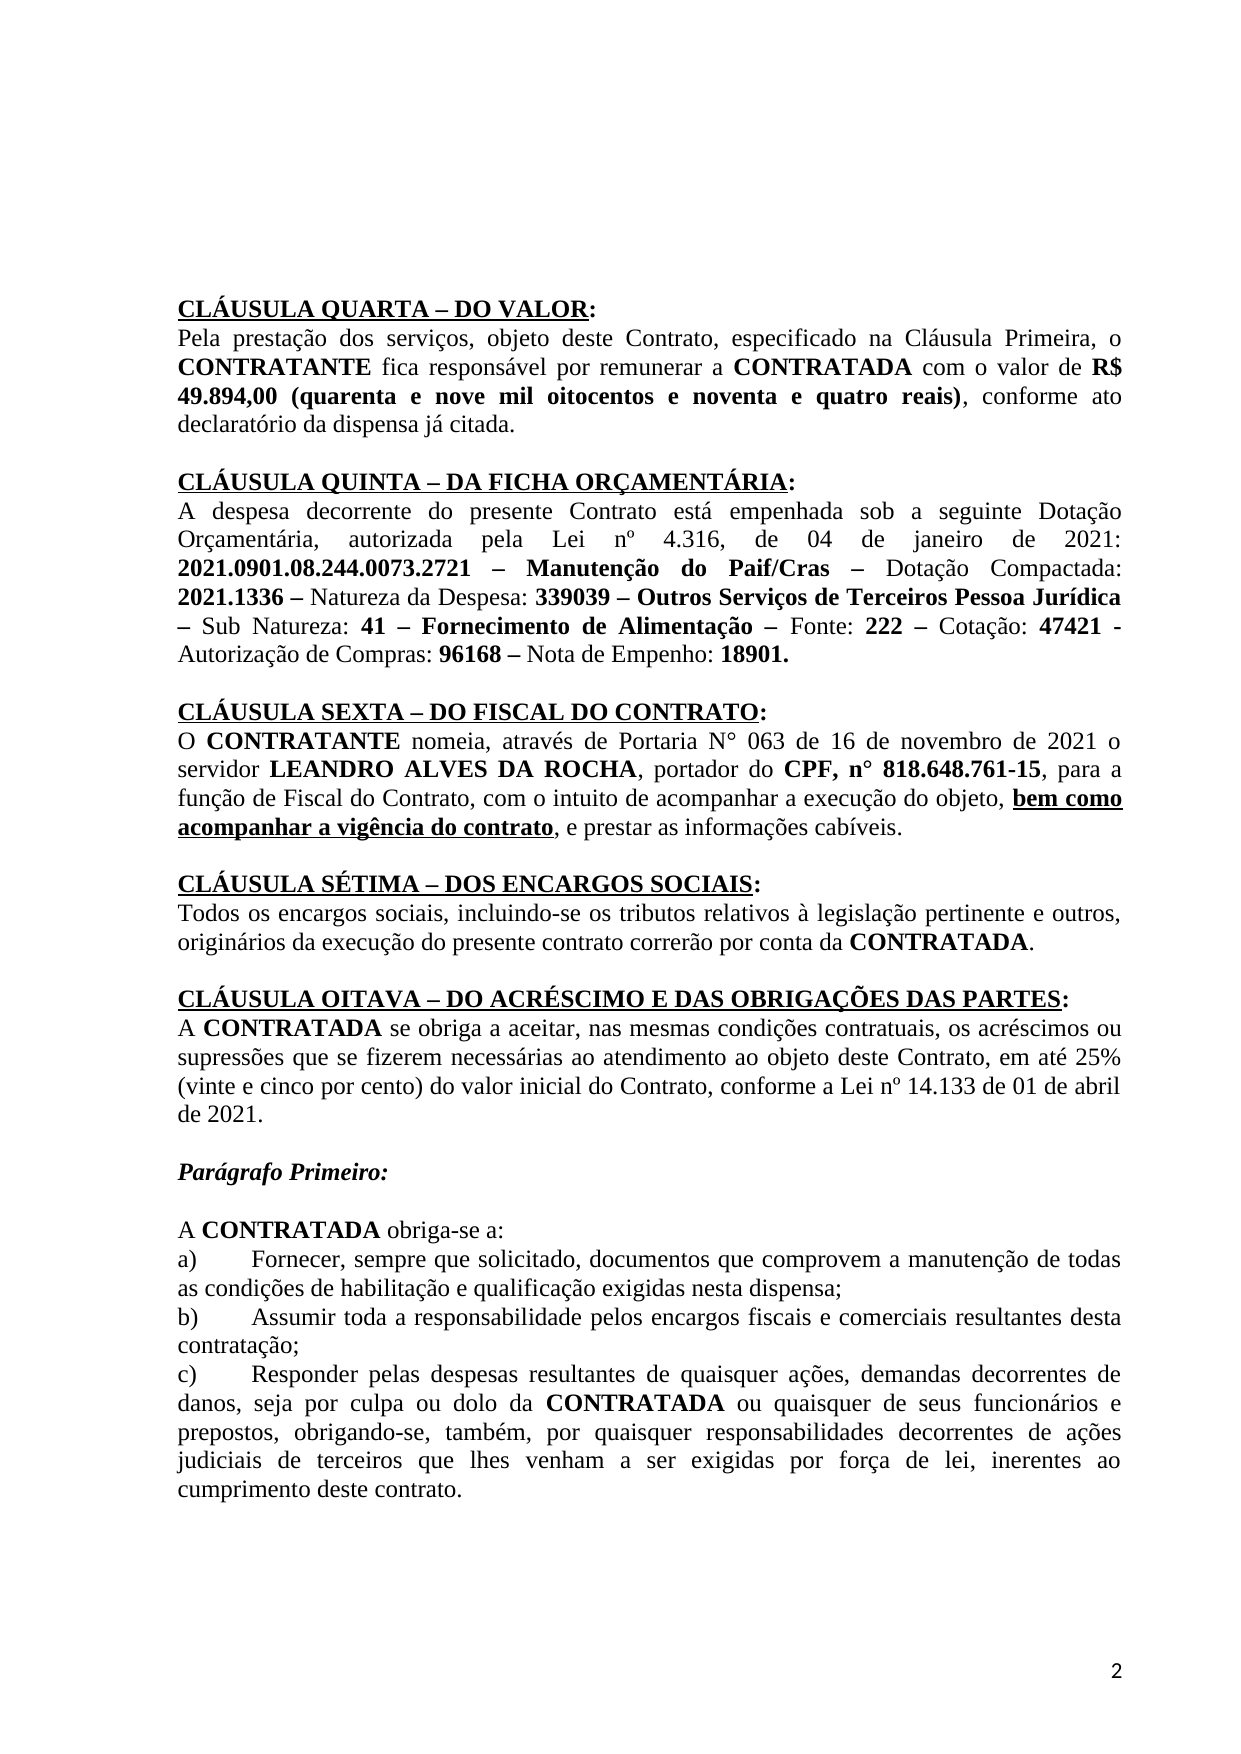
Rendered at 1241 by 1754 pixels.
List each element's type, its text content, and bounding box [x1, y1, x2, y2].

text Todos os encargos sociais, incluindo-se os tributos relativos à legislação pertinente e outros, originários da execução do presente contrato correrão por conta da CONTRATADA. [177, 898, 1122, 956]
text A despesa decorrente do presente Contrato está empenhada sob a seguinte Dotação Orçamentária, autorizada pela Lei nº 4.316, de 04 de janeiro de 2021: 2021.0901.08.244.0073.2721 – Manutenção do Paif/Cras – Dotação Compactada: 2021.1336 – Natureza da Despesa: 339039 – Outros Serviços de Terceiros Pessoa Jurídica – Sub Natureza: 41 – Fornecimento de Alimentação – Fonte: 222 – Cotação: 47421 - Autorização de Compras: 96168 – Nota de Empenho: 18901. [177, 496, 1122, 668]
text A CONTRATADA obriga-se a: [177, 1215, 1122, 1244]
text CLÁUSULA SÉTIMA – DOS ENCARGOS SOCIAIS: [177, 869, 1122, 898]
text CLÁUSULA QUARTA – DO VALOR: [177, 294, 1122, 323]
list Assumir toda a responsabilidade pelos encargos fiscais e comerciais resultantes desta contratação; [177, 1302, 1122, 1359]
text CLÁUSULA OITAVA – DO ACRÉSCIMO E DAS OBRIGAÇÕES DAS PARTES: [177, 984, 1122, 1013]
list Fornecer, sempre que solicitado, documentos que comprovem a manutenção de todas as condições de habilitação e qualificação exigidas nesta dispensa; [177, 1244, 1122, 1302]
text A CONTRATADA se obriga a aceitar, nas mesmas condições contratuais, os acréscimos ou supressões que se fizerem necessárias ao atendimento ao objeto deste Contrato, em até 25% (vinte e cinco por cento) do valor inicial do Contrato, conforme a Lei nº 14.133 de 01 de abril de 2021. [177, 1013, 1122, 1128]
text CLÁUSULA SEXTA – DO FISCAL DO CONTRATO: [177, 697, 1122, 726]
text CLÁUSULA QUINTA – DA FICHA ORÇAMENTÁRIA: [177, 467, 1122, 496]
text Parágrafo Primeiro: [177, 1157, 1122, 1186]
text Pela prestação dos serviços, objeto deste Contrato, especificado na Cláusula Primeira, o CONTRATANTE fica responsável por remunerar a CONTRATADA com o valor de R$ 49.894,00 (quarenta e nove mil oitocentos e noventa e quatro reais), conforme ato declaratório da dispensa já citada. [177, 323, 1122, 438]
list Responder pelas despesas resultantes de quaisquer ações, demandas decorrentes de danos, seja por culpa ou dolo da CONTRATADA ou quaisquer de seus funcionários e prepostos, obrigando-se, também, por quaisquer responsabilidades decorrentes de ações judiciais de terceiros que lhes venham a ser exigidas por força de lei, inerentes ao cumprimento deste contrato. [177, 1359, 1122, 1503]
text O CONTRATANTE nomeia, através de Portaria N° 063 de 16 de novembro de 2021 o servidor LEANDRO ALVES DA ROCHA, portador do CPF, n° 818.648.761-15, para a função de Fiscal do Contrato, com o intuito de acompanhar a execução do objeto, bem como acompanhar a vigência do contrato, e prestar as informações cabíveis. [177, 726, 1122, 841]
